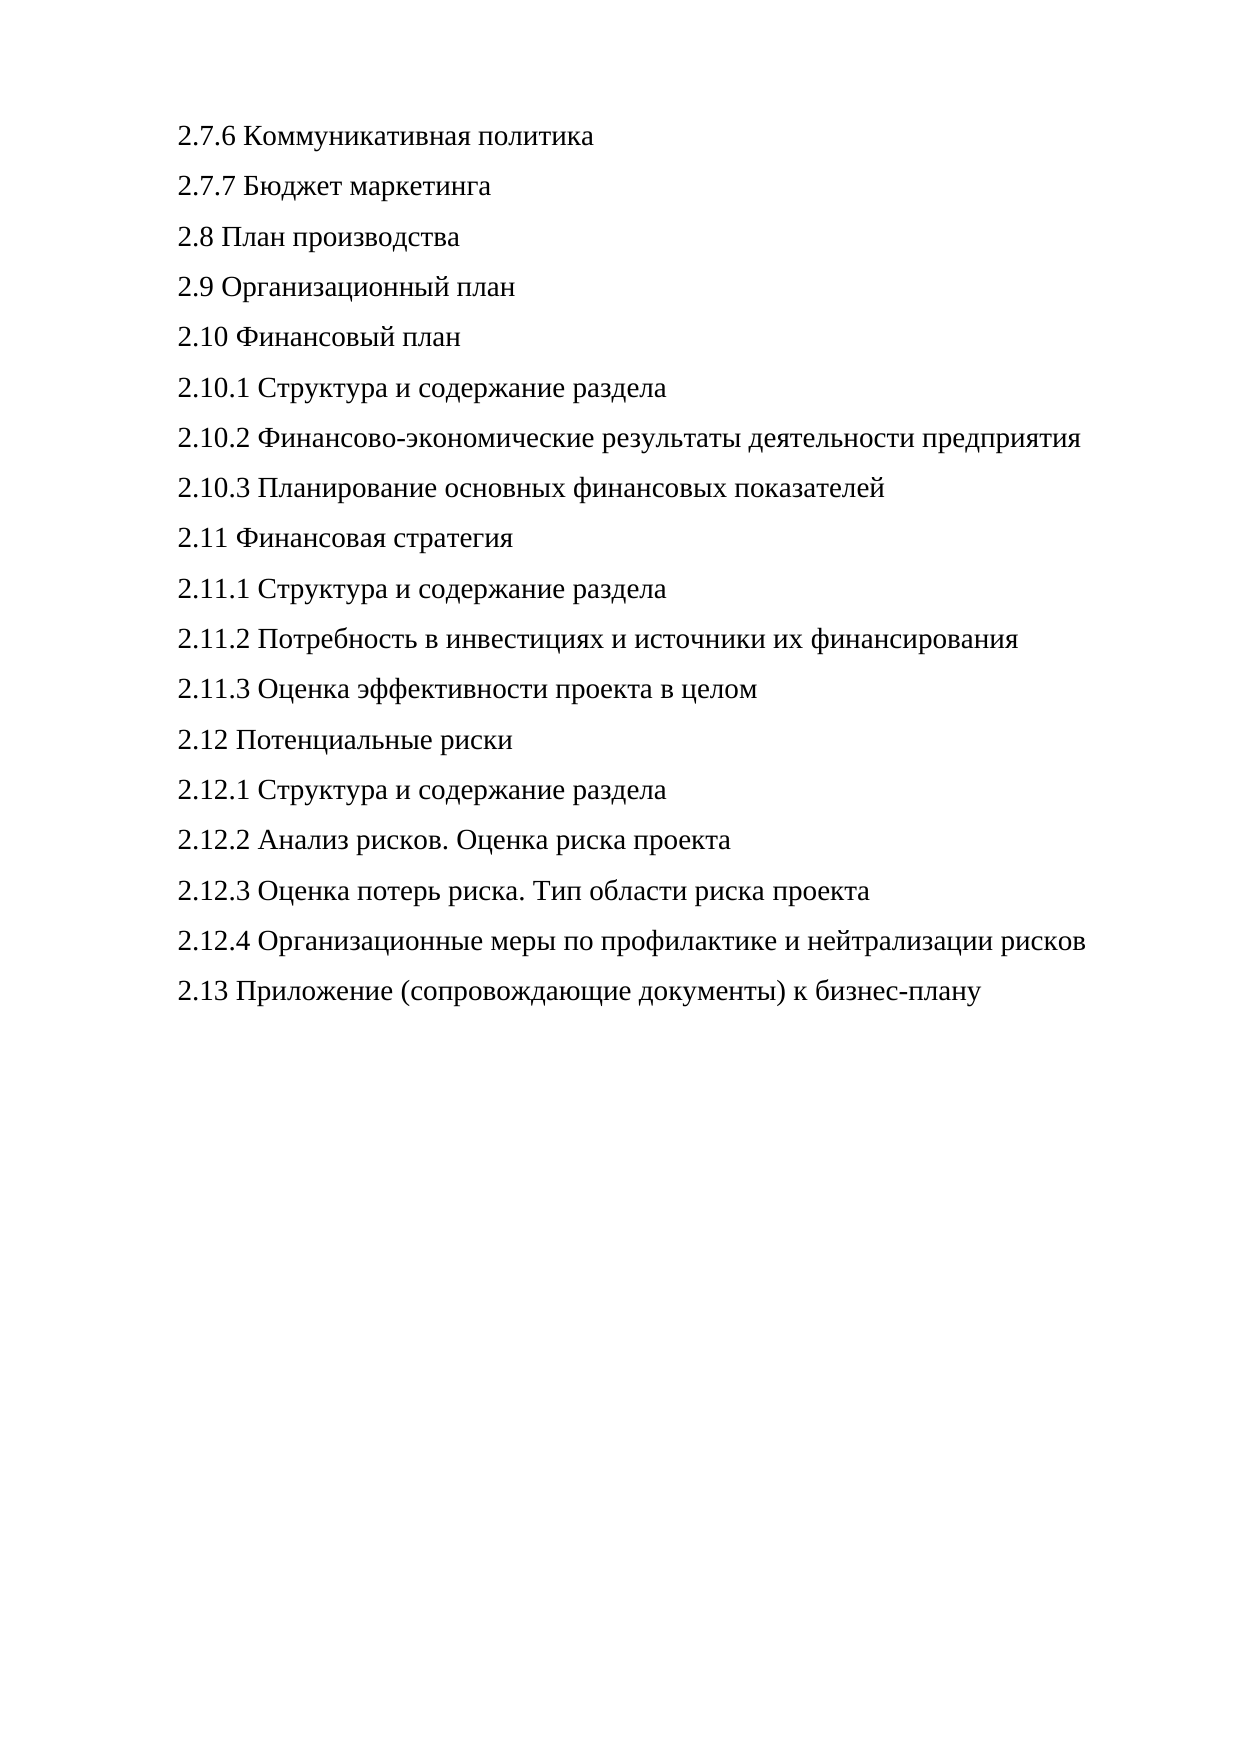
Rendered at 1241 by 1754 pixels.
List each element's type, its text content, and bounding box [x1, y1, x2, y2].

text 2.12.3 Оценка потерь риска. Тип области риска проекта [177, 873, 1152, 906]
text 2.7.7 Бюджет маркетинга [177, 168, 1152, 202]
text 2.10.1 Структура и содержание раздела [177, 370, 1152, 403]
text 2.9 Организационный план [177, 269, 1152, 303]
text 2.11.3 Оценка эффективности проекта в целом [177, 672, 1152, 705]
text 2.12 Потенциальные риски [177, 722, 1152, 755]
text 2.8 План производства [177, 219, 1152, 252]
text 2.11.2 Потребность в инвестициях и источники их финансирования [177, 621, 1152, 655]
text 2.11 Финансовая стратегия [177, 521, 1152, 554]
text 2.12.4 Организационные меры по профилактике и нейтрализации рисков [177, 923, 1152, 957]
text 2.10.3 Планирование основных финансовых показателей [177, 470, 1152, 504]
text 2.11.1 Структура и содержание раздела [177, 571, 1152, 604]
text 2.7.6 Коммуникативная политика [177, 118, 1152, 152]
text 2.10.2 Финансово-экономические результаты деятельности предприятия [177, 420, 1152, 453]
text 2.12.2 Анализ рисков. Оценка риска проекта [177, 822, 1152, 856]
text 2.10 Финансовый план [177, 319, 1152, 353]
text 2.12.1 Структура и содержание раздела [177, 772, 1152, 806]
text 2.13 Приложение (сопровождающие документы) к бизнес-плану [177, 973, 1152, 1007]
